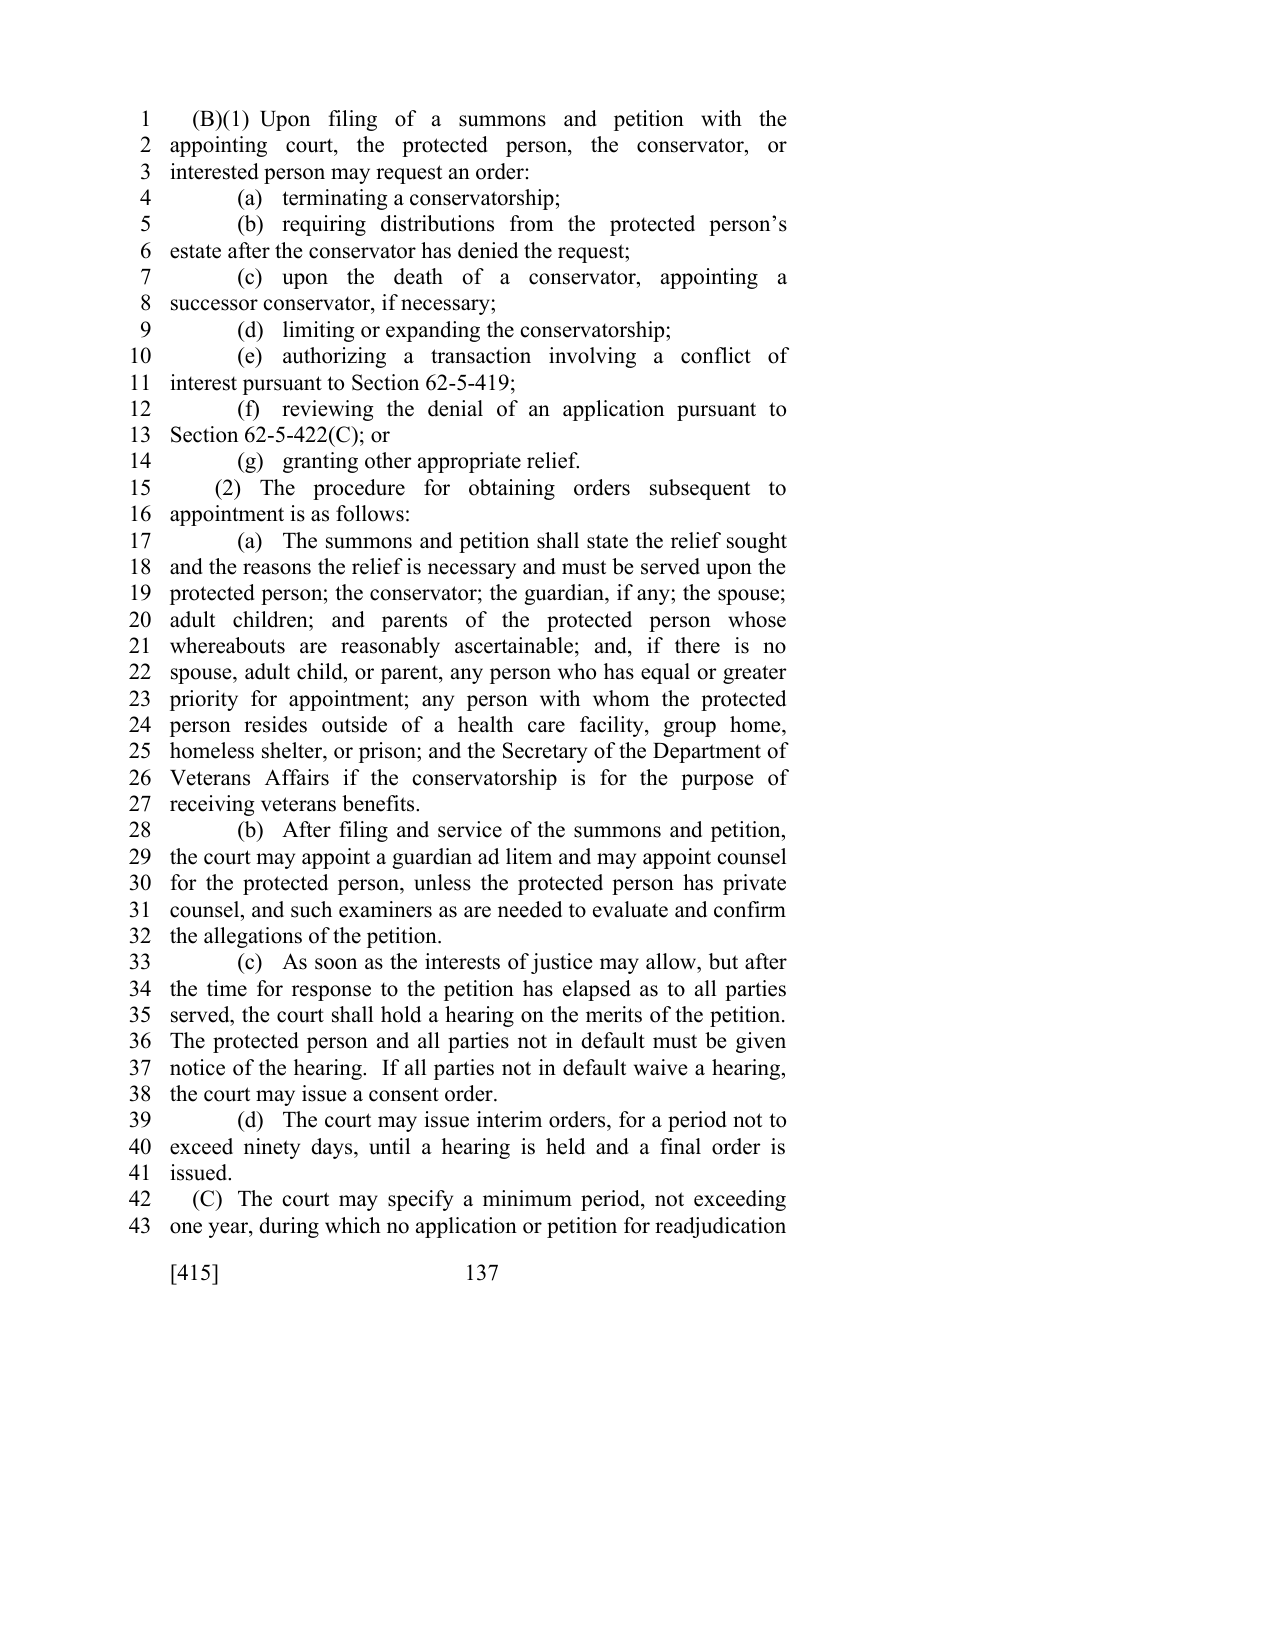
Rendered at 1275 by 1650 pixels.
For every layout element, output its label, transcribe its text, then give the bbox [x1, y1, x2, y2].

text (d) The court may issue interim orders, for a period not to exceed ninety days, until a hearing is held and a final order is issued. [169, 1106, 787, 1186]
text (c) As soon as the interests of justice may allow, but after the time for response to the petition has elapsed as to all parties served, the court shall hold a hearing on the merits of the petition. The protected person and all parties not in default must be given notice of the hearing. If all parties not in default waive a hearing, the court may issue a consent order. [169, 948, 787, 1106]
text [169, 1186, 787, 1238]
text (e) authorizing a transaction involving a conflict of interest pursuant to Section 62-5-419; [169, 342, 787, 395]
text (c) upon the death of a conservator, appointing a successor conservator, if necessary; [169, 263, 787, 316]
text (a) terminating a conservatorship; [169, 184, 787, 210]
text (2) The procedure for obtaining orders subsequent to appointment is as follows: [169, 474, 787, 527]
text (b) After filing and service of the summons and petition, the court may appoint a guardian ad litem and may appoint counsel for the protected person, unless the protected person has private counsel, and such examiners as are needed to evaluate and confirm the allegations of the petition. [169, 817, 787, 948]
text (g) granting other appropriate relief. [169, 448, 787, 474]
text (f) reviewing the denial of an application pursuant to Section 62-5-422(C); or [169, 395, 787, 448]
text (B)(1) Upon filing of a summons and petition with the appointing court, the protected person, the conservator, or interested person may request an order: [169, 105, 787, 184]
text (a) The summons and petition shall state the relief sought and the reasons the relief is necessary and must be served upon the protected person; the conservator; the guardian, if any; the spouse; adult children; and parents of the protected person whose whereabouts are reasonably ascertainable; and, if there is no spouse, adult child, or parent, any person who has equal or greater priority for appointment; any person with whom the protected person resides outside of a health care facility, group home, homeless shelter, or prison; and the Secretary of the Department of Veterans Affairs if the conservatorship is for the purpose of receiving veterans benefits. [169, 527, 787, 817]
text (d) limiting or expanding the conservatorship; [169, 316, 787, 342]
text (b) requiring distributions from the protected person’s estate after the conservator has denied the request; [169, 210, 787, 263]
